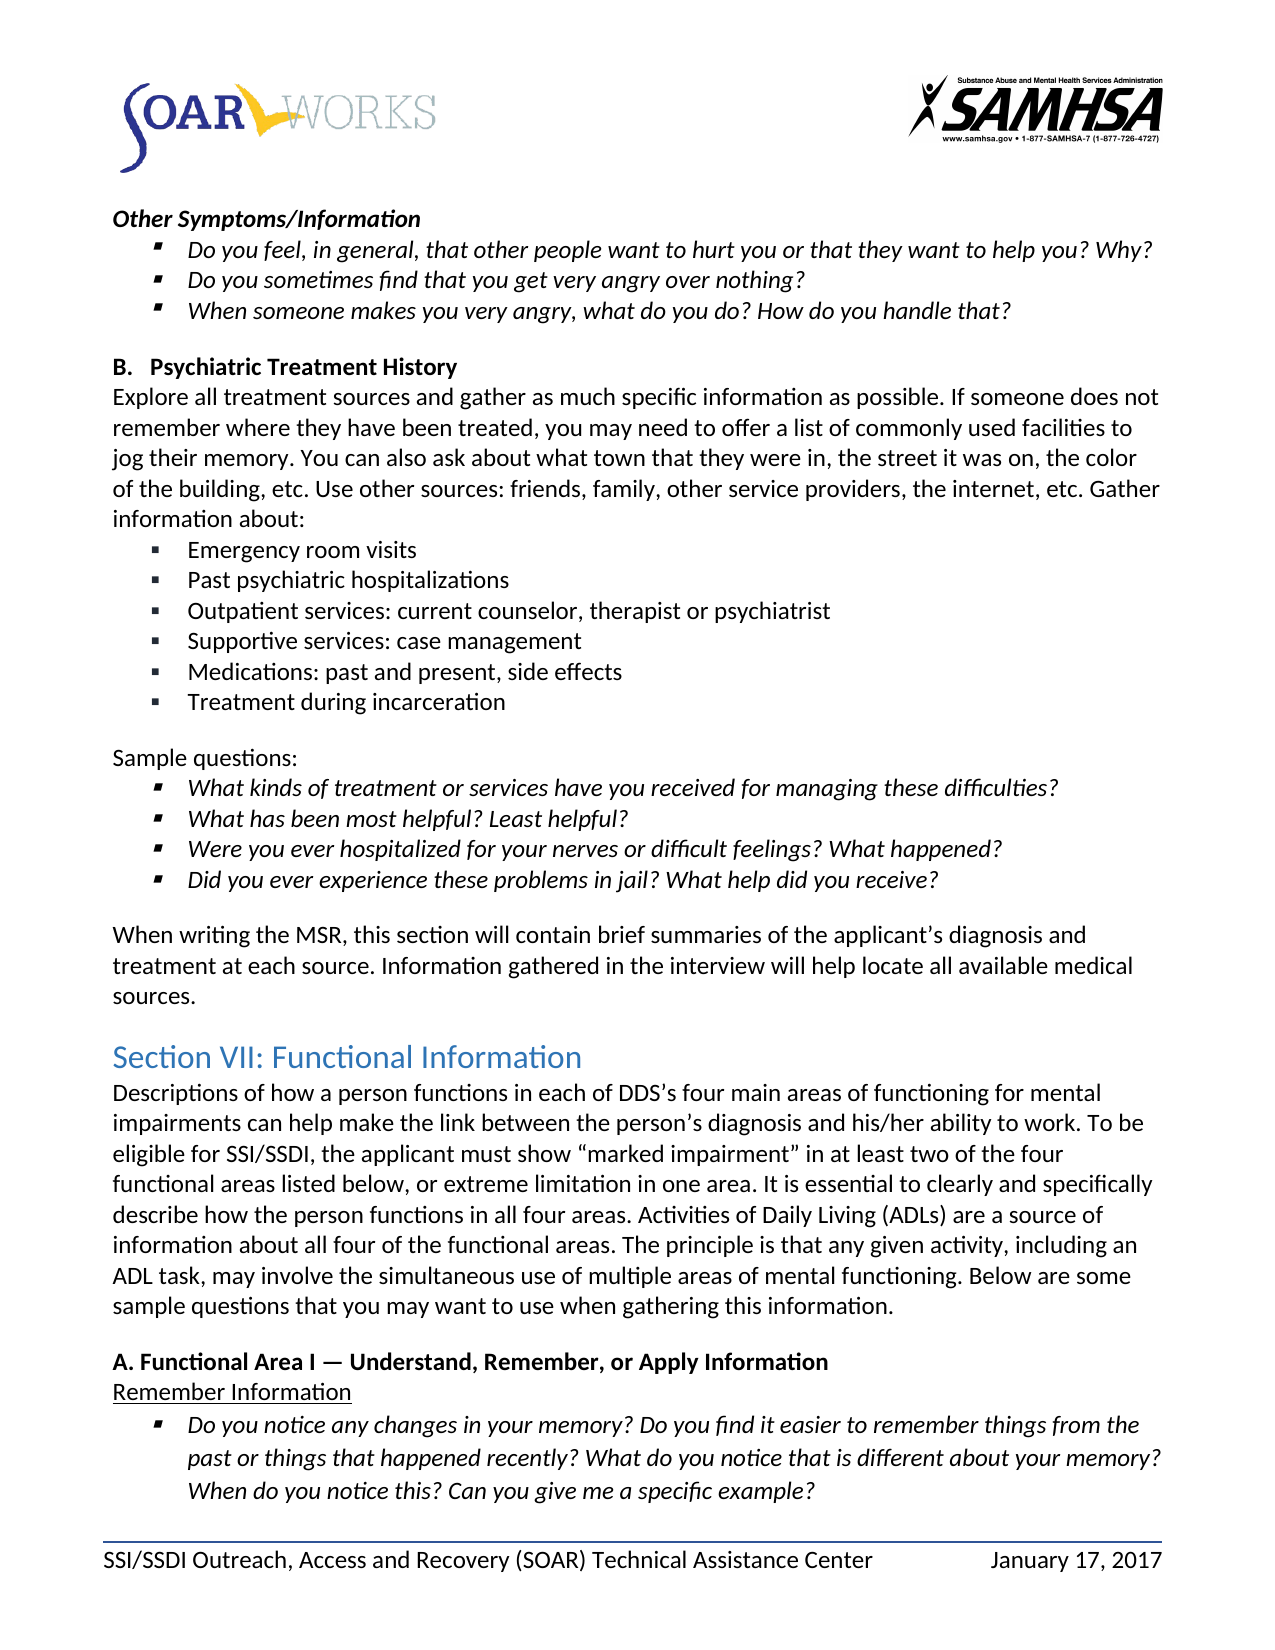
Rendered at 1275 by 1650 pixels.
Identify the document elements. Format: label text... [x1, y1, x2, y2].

list Medications: past and present, side effects [150, 656, 1162, 686]
subtitle Other Symptoms/Information [112, 203, 1162, 234]
list Were you ever hospitalized for your nerves or difficult feelings? What happened? [150, 833, 1162, 864]
list What has been most helpful? Least helpful? [150, 803, 1162, 833]
list Treatment during incarceration [150, 686, 1162, 717]
text Sample questions: [112, 742, 1162, 772]
list Did you ever experience these problems in jail? What help did you receive? [150, 864, 1162, 894]
text Remember Information [112, 1376, 1162, 1407]
subtitle A. Functional Area I — Understand, Remember, or Apply Information [112, 1346, 1162, 1376]
list Do you notice any changes in your memory? Do you find it easier to remember things from the past or things that happened recently? What do you notice that is different about your memory? When do you notice this? Can you give me a specific example? [150, 1409, 1162, 1506]
list Do you feel, in general, that other people want to hurt you or that they want to help you? Why? [150, 234, 1162, 264]
subtitle Psychiatric Treatment History [112, 351, 1162, 381]
text Descriptions of how a person functions in each of DDS’s four main areas of functioning for mental impairments can help make the link between the person’s diagnosis and his/her ability to work. To be eligible for SSI/SSDI, the applicant must show “marked impairment” in at least two of the four functional areas listed below, or extreme limitation in one area. It is essential to clearly and specifically describe how the person functions in all four areas. Activities of Daily Living (ADLs) are a source of information about all four of the functional areas. The principle is that any given activity, including an ADL task, may involve the simultaneous use of multiple areas of mental functioning. Below are some sample questions that you may want to use when gathering this information. [112, 1077, 1162, 1321]
text When writing the MSR, this section will contain brief summaries of the applicant’s diagnosis and treatment at each source. Information gathered in the interview will help locate all available medical sources. [112, 919, 1162, 1011]
list What kinds of treatment or services have you received for managing these difficulties? [150, 772, 1162, 803]
list When someone makes you very angry, what do you do? How do you handle that? [150, 295, 1162, 326]
list Emergency room visits [150, 534, 1162, 564]
picture [908, 75, 1163, 143]
picture [112, 78, 442, 177]
subtitle Section VII: Functional Information [112, 1036, 1162, 1077]
list Supportive services: case management [150, 625, 1162, 656]
list Do you sometimes find that you get very angry over nothing? [150, 264, 1162, 295]
text Explore all treatment sources and gather as much specific information as possible. If someone does not remember where they have been treated, you may need to offer a list of commonly used facilities to jog their memory. You can also ask about what town that they were in, the street it was on, the color of the building, etc. Use other sources: friends, family, other service providers, the internet, etc. Gather information about: [112, 381, 1162, 534]
list Past psychiatric hospitalizations [150, 564, 1162, 595]
list Outpatient services: current counselor, therapist or psychiatrist [150, 595, 1162, 625]
